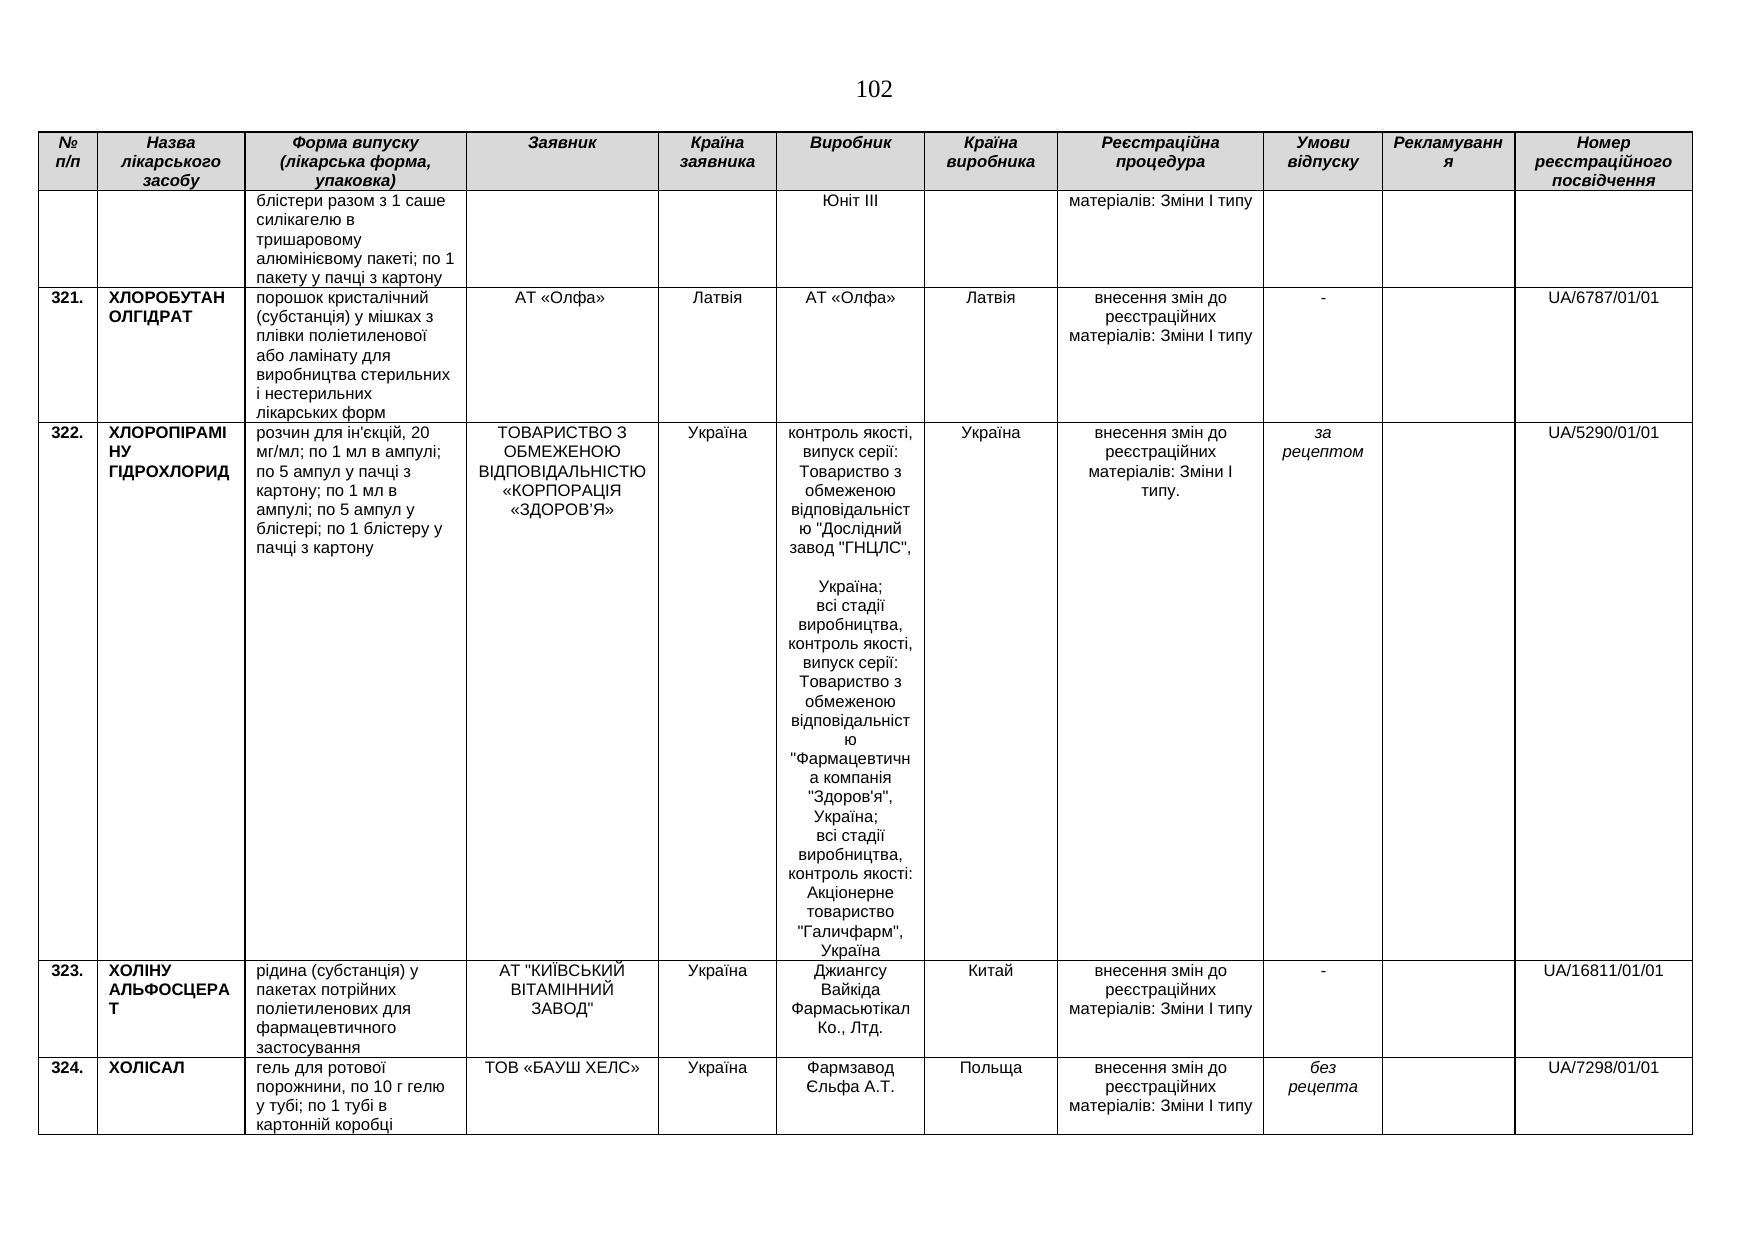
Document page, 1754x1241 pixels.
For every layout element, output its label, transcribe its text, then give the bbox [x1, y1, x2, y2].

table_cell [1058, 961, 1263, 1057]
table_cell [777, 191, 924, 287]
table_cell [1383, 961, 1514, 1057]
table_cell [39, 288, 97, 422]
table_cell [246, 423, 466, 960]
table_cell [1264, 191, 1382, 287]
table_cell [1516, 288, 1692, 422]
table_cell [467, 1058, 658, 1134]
table_header Умови відпуску [1264, 133, 1382, 190]
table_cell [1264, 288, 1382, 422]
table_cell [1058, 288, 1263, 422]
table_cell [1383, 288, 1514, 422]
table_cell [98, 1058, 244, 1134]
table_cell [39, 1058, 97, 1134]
table_header Країна заявника [659, 133, 776, 190]
table_header № п/п [39, 133, 97, 190]
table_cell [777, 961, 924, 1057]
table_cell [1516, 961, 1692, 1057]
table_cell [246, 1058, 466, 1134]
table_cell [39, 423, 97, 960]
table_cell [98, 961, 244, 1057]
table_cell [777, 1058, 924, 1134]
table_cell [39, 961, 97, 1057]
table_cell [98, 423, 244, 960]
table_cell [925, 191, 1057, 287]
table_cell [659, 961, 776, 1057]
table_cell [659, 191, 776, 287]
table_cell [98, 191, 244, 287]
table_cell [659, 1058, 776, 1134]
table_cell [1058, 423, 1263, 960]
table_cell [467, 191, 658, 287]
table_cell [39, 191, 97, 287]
table_header Назва лікарського засобу [98, 133, 244, 190]
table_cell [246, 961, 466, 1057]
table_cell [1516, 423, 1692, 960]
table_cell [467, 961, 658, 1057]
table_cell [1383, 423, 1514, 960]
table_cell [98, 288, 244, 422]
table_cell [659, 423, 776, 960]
table_header Виробник [777, 133, 924, 190]
table_header Номер реєстраційного посвідчення [1516, 133, 1692, 190]
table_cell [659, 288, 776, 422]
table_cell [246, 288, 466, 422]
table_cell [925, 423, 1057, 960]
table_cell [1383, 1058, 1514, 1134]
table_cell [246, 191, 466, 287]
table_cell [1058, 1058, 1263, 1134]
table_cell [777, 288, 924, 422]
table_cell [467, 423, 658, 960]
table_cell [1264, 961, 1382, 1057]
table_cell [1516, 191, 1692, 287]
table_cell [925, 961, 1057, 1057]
table_header Країна виробника [925, 133, 1057, 190]
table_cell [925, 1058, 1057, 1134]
table_header Реєстраційна процедура [1058, 133, 1263, 190]
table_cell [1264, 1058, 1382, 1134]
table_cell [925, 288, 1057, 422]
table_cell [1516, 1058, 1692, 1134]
table_header Форма випуску (лікарська форма, упаковка) [246, 133, 466, 190]
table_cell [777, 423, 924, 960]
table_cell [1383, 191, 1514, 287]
table_header Рекламування [1383, 133, 1514, 190]
table_header Заявник [467, 133, 658, 190]
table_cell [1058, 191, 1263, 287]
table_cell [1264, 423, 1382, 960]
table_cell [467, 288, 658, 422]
